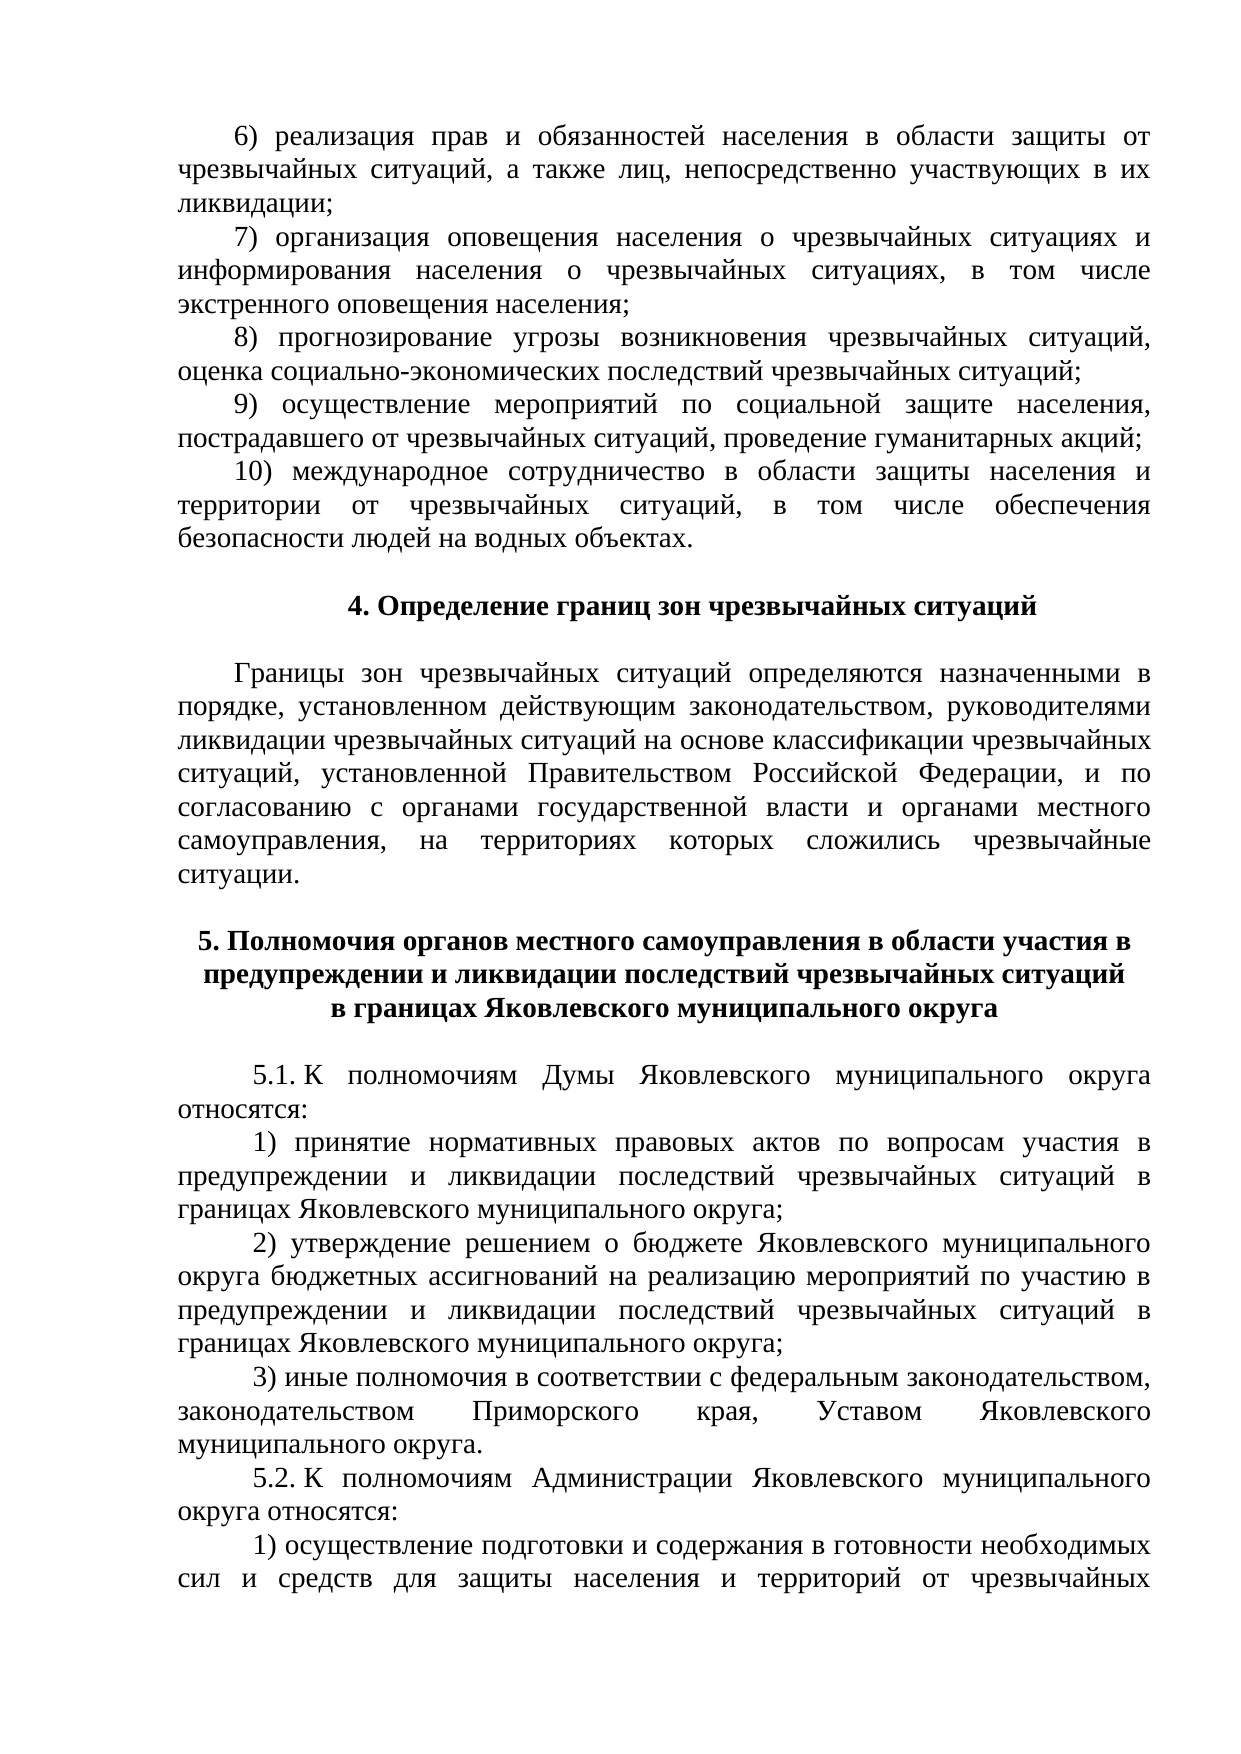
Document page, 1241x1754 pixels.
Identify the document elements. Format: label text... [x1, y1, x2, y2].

text 5.1. К полномочиям Думы Яковлевского муниципального округа относятся: [177, 1057, 1152, 1124]
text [177, 1527, 1152, 1594]
text 8) прогнозирование угрозы возникновения чрезвычайных ситуаций, оценка социально-экономических последствий чрезвычайных ситуаций; [177, 319, 1152, 386]
text 10) международное сотрудничество в области защиты населения и территории от чрезвычайных ситуаций, в том числе обеспечения безопасности людей на водных объектах. [177, 453, 1152, 554]
text 4. Определение границ зон чрезвычайных ситуаций [177, 588, 1152, 621]
text Границы зон чрезвычайных ситуаций определяются назначенными в порядке, установленном действующим законодательством, руководителями ликвидации чрезвычайных ситуаций на основе классификации чрезвычайных ситуаций, установленной Правительством Российской Федерации, и по согласованию с органами государственной власти и органами местного самоуправления, на территориях которых сложились чрезвычайные ситуации. [177, 655, 1152, 889]
text 9) осуществление мероприятий по социальной защите населения, пострадавшего от чрезвычайных ситуаций, проведение гуманитарных акций; [177, 386, 1152, 453]
text 3) иные полномочия в соответствии с федеральным законодательством, законодательством Приморского края, Уставом Яковлевского муниципального округа. [177, 1359, 1152, 1460]
text 7) организация оповещения населения о чрезвычайных ситуациях и информирования населения о чрезвычайных ситуациях, в том числе экстренного оповещения населения; [177, 219, 1152, 319]
subtitle в границах Яковлевского муниципального округа [177, 990, 1152, 1024]
subtitle 5. Полномочия органов местного самоуправления в области участия в предупреждении и ликвидации последствий чрезвычайных ситуаций [177, 923, 1152, 990]
text 2) утверждение решением о бюджете Яковлевского муниципального округа бюджетных ассигнований на реализацию мероприятий по участию в предупреждении и ликвидации последствий чрезвычайных ситуаций в границах Яковлевского муниципального округа; [177, 1225, 1152, 1359]
text 6) реализация прав и обязанностей населения в области защиты от чрезвычайных ситуаций, а также лиц, непосредственно участвующих в их ликвидации; [177, 118, 1152, 219]
text 1) принятие нормативных правовых актов по вопросам участия в предупреждении и ликвидации последствий чрезвычайных ситуаций в границах Яковлевского муниципального округа; [177, 1124, 1152, 1225]
text 5.2. К полномочиям Администрации Яковлевского муниципального округа относятся: [177, 1460, 1152, 1527]
